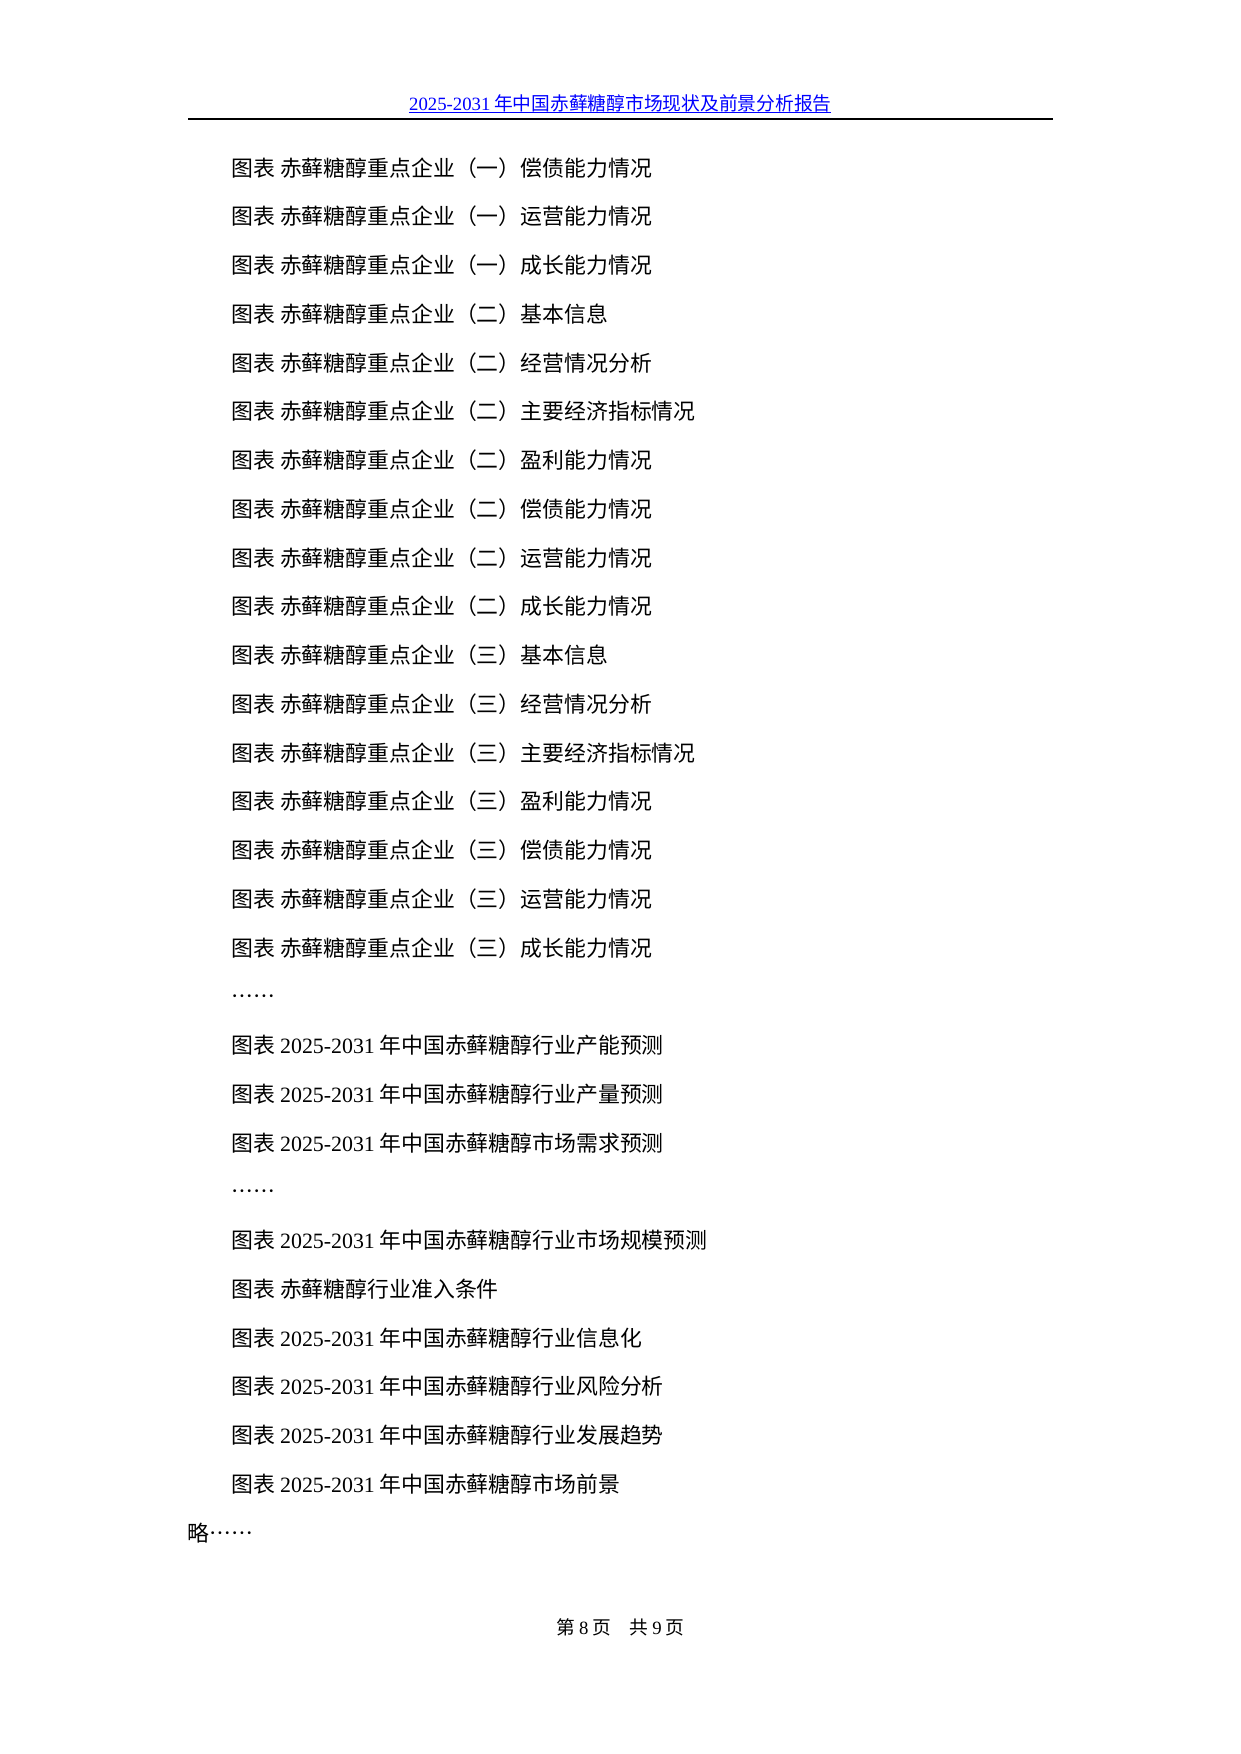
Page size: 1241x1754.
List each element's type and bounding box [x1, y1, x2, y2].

text [187, 150, 1053, 1548]
